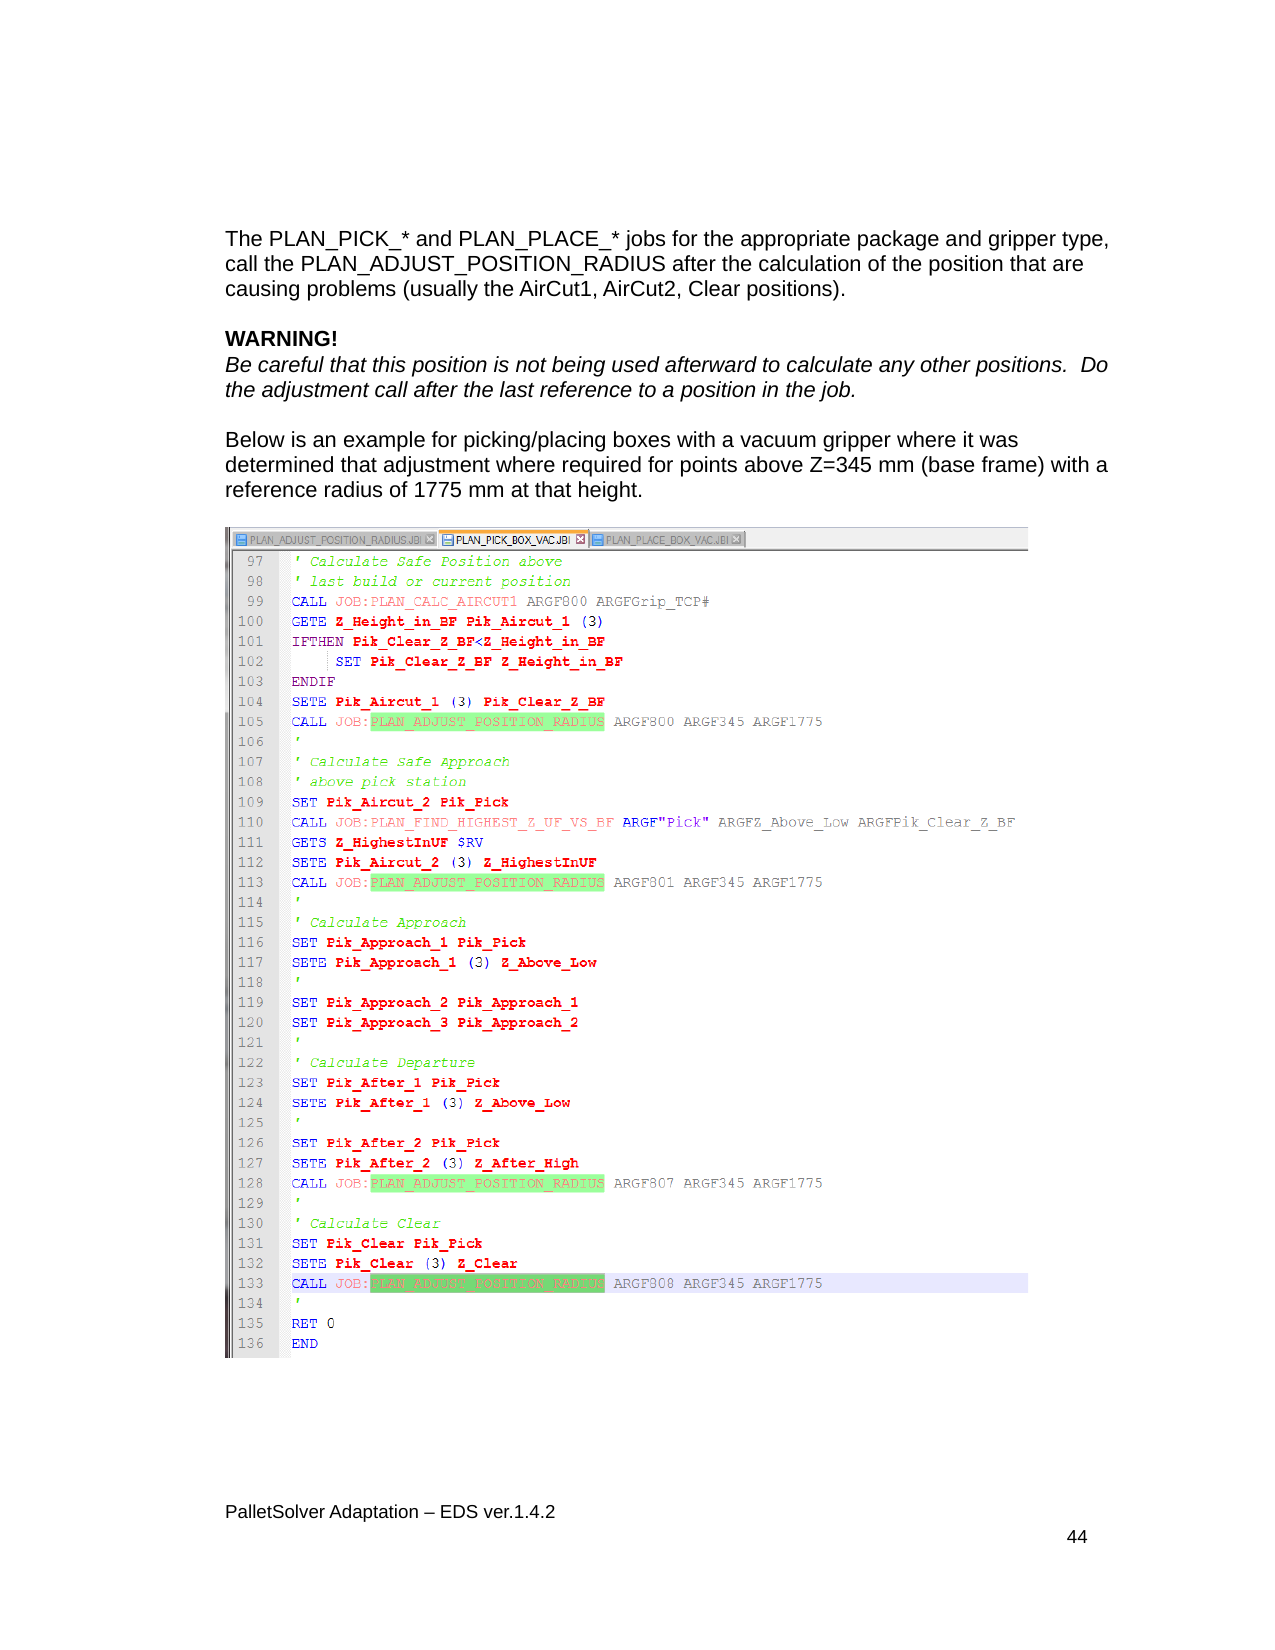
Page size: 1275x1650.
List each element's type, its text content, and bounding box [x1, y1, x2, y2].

text Below is an example for picking/placing boxes with a vacuum gripper where it was determined that adjustment where required for points above Z=345 mm (base frame) with a reference radius of 1775 mm at that height. [225, 427, 1125, 502]
text Be careful that this position is not being used afterward to calculate any other positions. Do the adjustment call after the last reference to a position in the job. [225, 351, 1125, 402]
text WARNING! [225, 326, 1125, 351]
picture [225, 527, 1029, 1358]
text The PLAN_PICK_* and PLAN_PLACE_* jobs for the appropriate package and gripper type, call the PLAN_ADJUST_POSITION_RADIUS after the calculation of the position that are causing problems (usually the AirCut1, AirCut2, Clear positions). [225, 226, 1125, 301]
